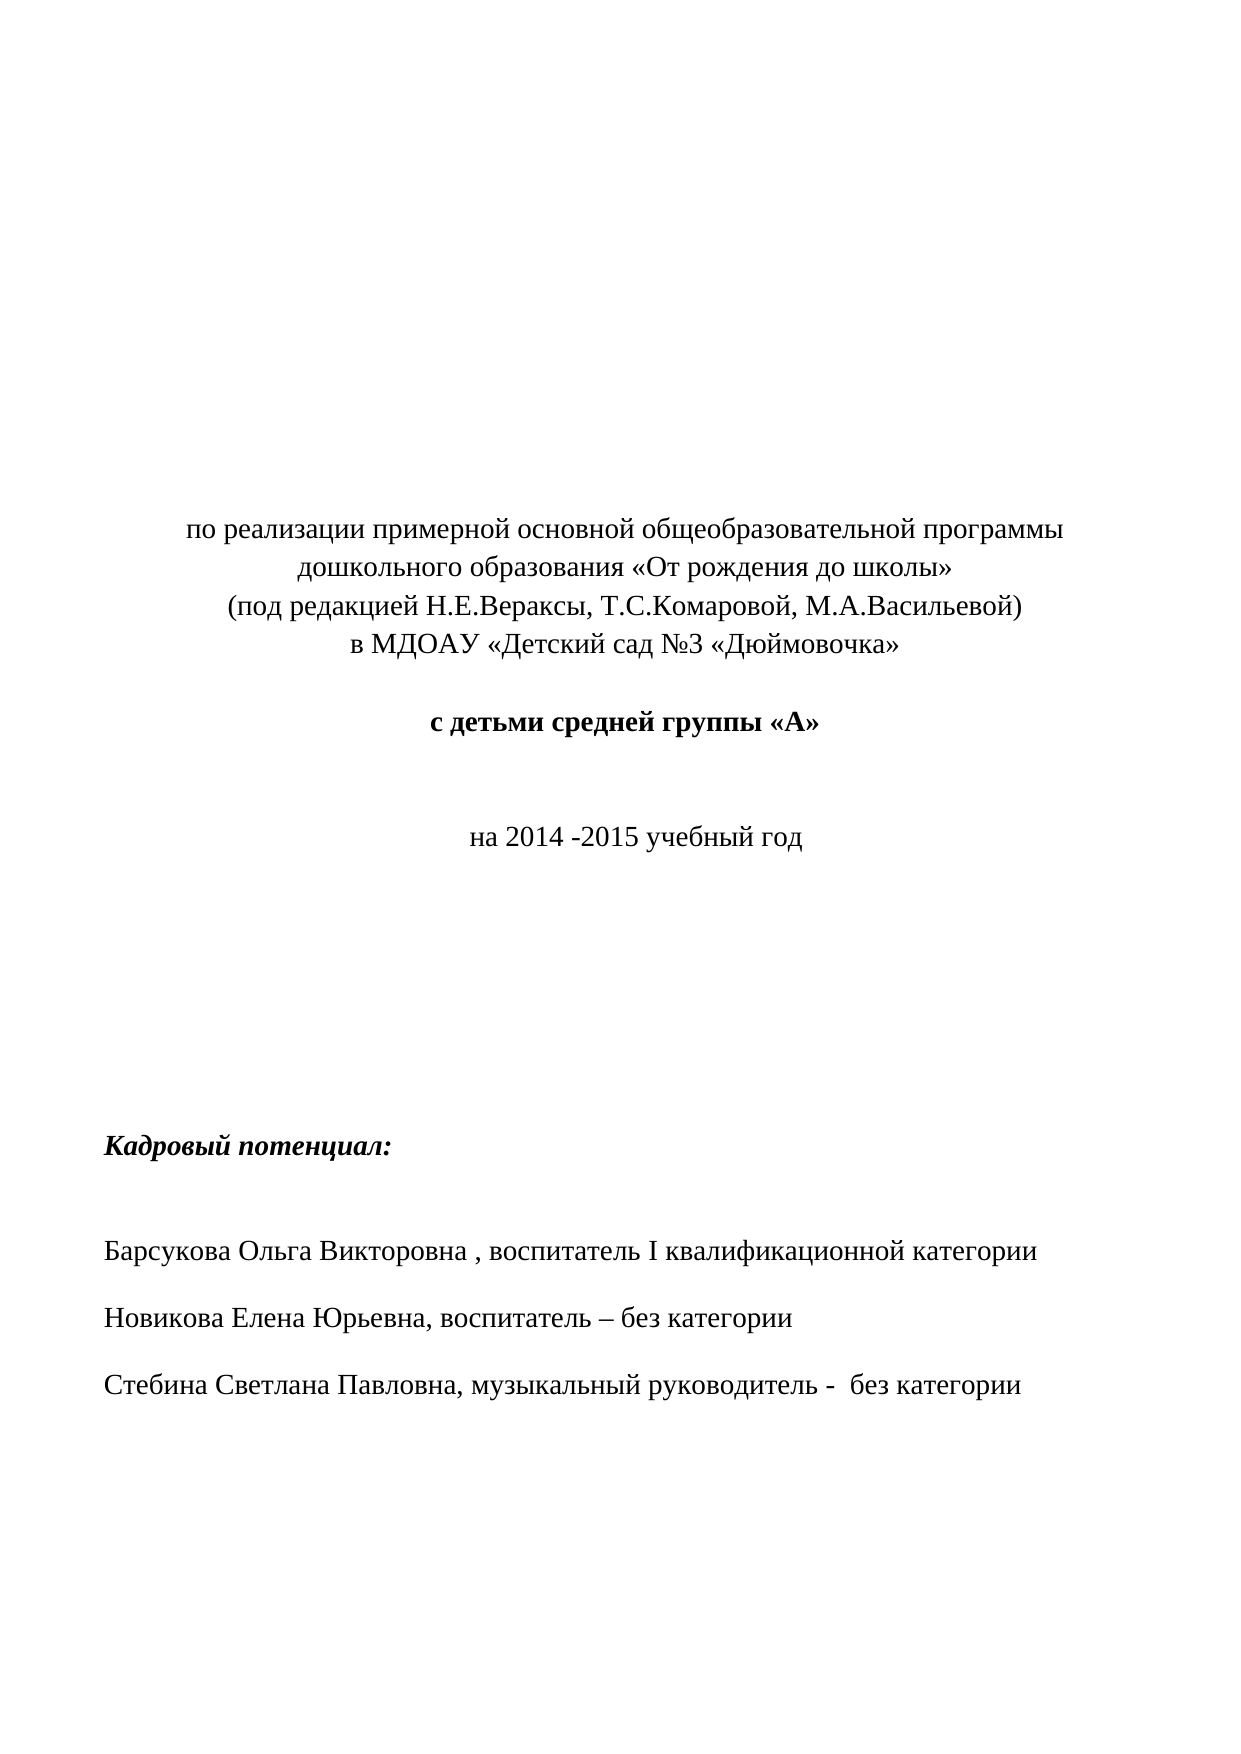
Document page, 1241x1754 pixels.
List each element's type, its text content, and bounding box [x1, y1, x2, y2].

text Стебина Светлана Павловна, музыкальный руководитель - без категории [103, 1367, 1146, 1401]
text (под редакцией Н.Е.Вераксы, Т.С.Комаровой, М.А.Васильевой) [103, 588, 1146, 622]
text Барсукова Ольга Викторовна , воспитатель I квалификационной категории Новикова Елена Юрьевна, воспитатель – без категории [103, 1233, 1146, 1334]
text дошкольного образования «От рождения до школы» [103, 549, 1146, 583]
text с детьми средней группы «А» [103, 704, 1146, 737]
text по реализации примерной основной общеобразовательной программы [103, 511, 1146, 544]
text в МДОАУ «Детский сад №3 «Дюймовочка» [103, 627, 1146, 660]
text Кадровый потенциал: [103, 1128, 1146, 1161]
text на 2014 -2015 учебный год [103, 819, 1146, 853]
